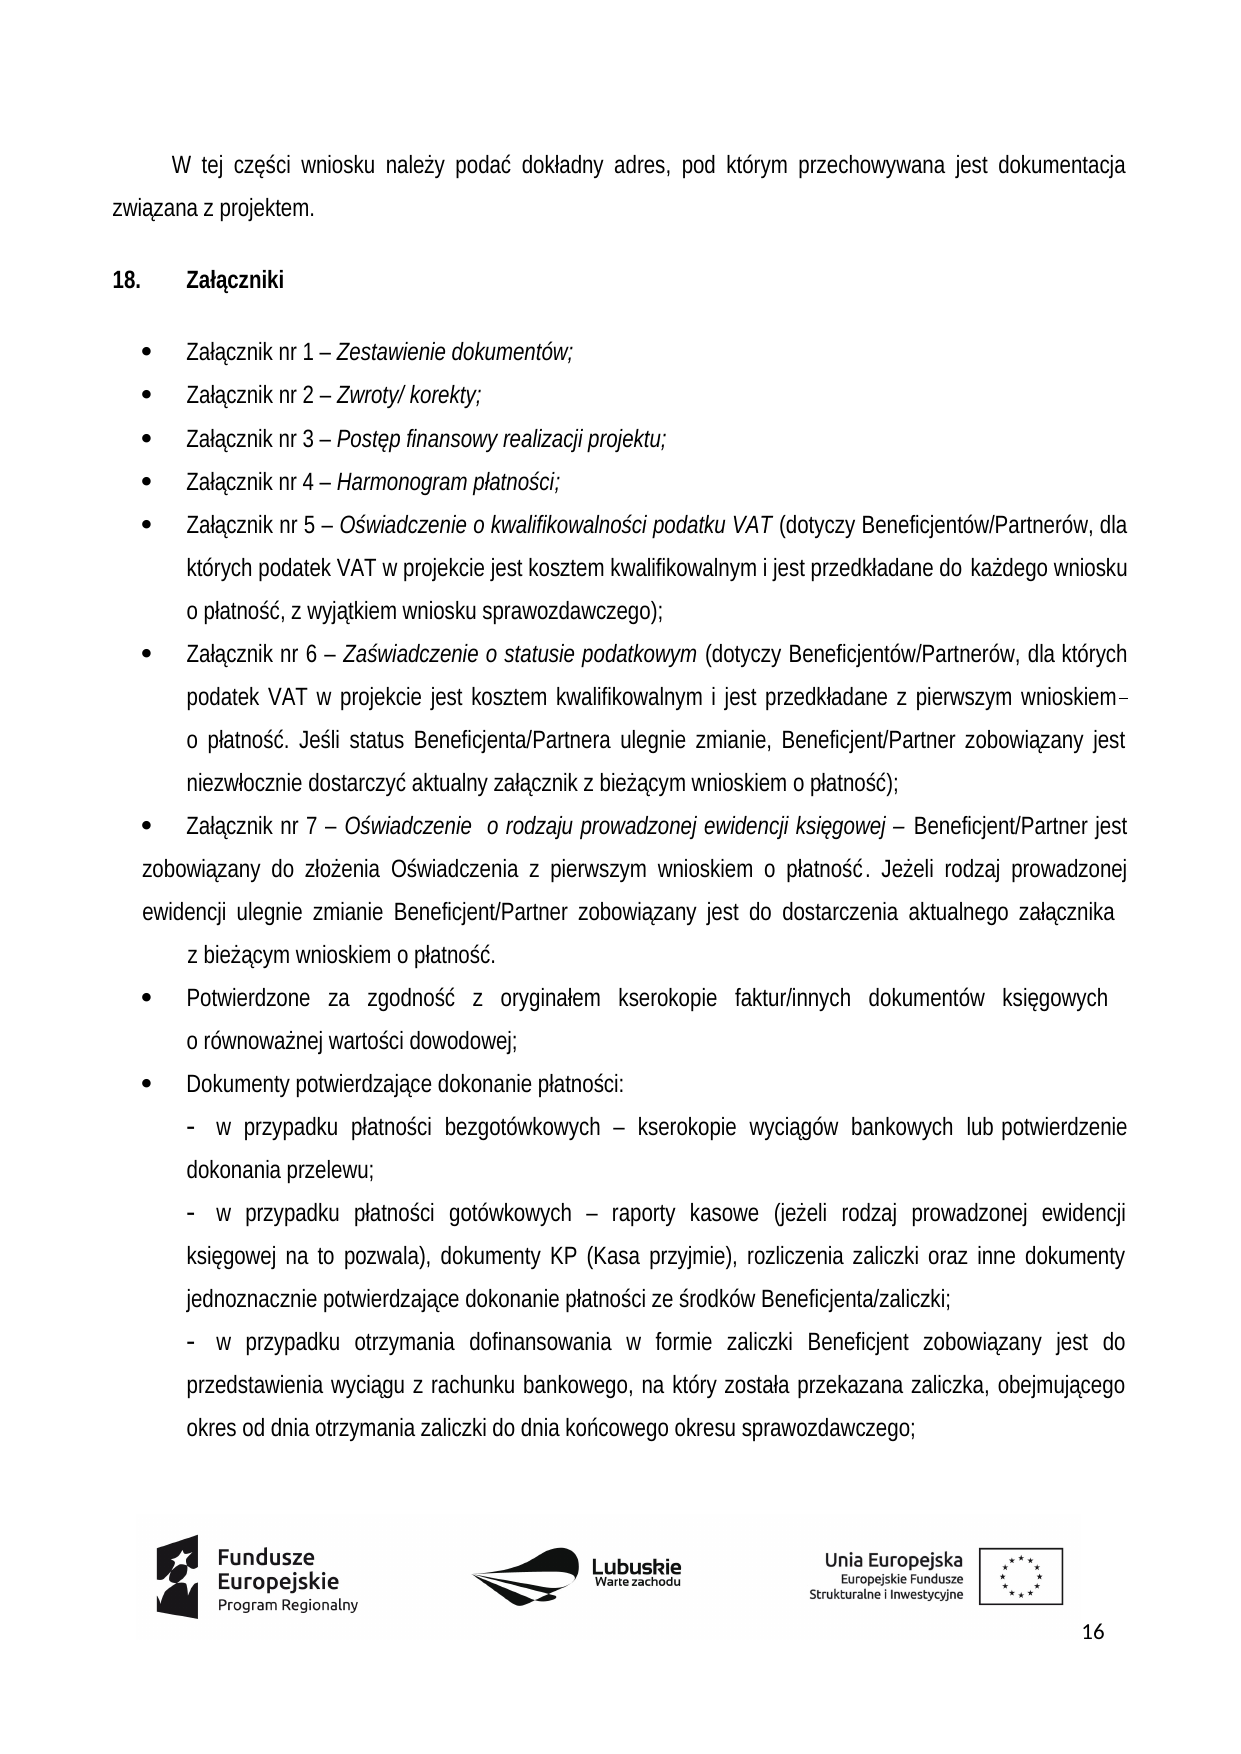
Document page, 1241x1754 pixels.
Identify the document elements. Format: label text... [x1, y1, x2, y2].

list Załącznik nr 1 – Zestawienie dokumentów; [142, 337, 1128, 366]
list Załącznik nr 4 – Harmonogram płatności; [142, 467, 1128, 496]
list Załącznik nr 2 – Zwroty/ korekty; [142, 380, 1128, 409]
list Załączniki [112, 265, 1128, 294]
list w przypadku otrzymania dofinansowania w formie zaliczki Beneficjent zobowiązany jest do przedstawienia wyciągu z rachunku bankowego, na który została przekazana zaliczka, obejmującego okres od dnia otrzymania zaliczki do dnia końcowego okresu sprawozdawczego; [186, 1327, 1128, 1442]
list w przypadku płatności bezgotówkowych – kserokopie wyciągów bankowych lub potwierdzenie dokonania przelewu; [186, 1112, 1128, 1184]
picture [135, 1514, 1082, 1640]
list W tej części wniosku należy podać dokładny adres, pod którym przechowywana jest dokumentacja związana z projektem. [112, 150, 1128, 222]
list Załącznik nr 3 – Postęp finansowy realizacji projektu; [142, 423, 1128, 452]
list Dokumenty potwierdzające dokonanie płatności: [142, 1069, 1128, 1098]
list Załącznik nr 5 – Oświadczenie o kwalifikowalności podatku VAT (dotyczy Beneficjentów/Partnerów, dla których podatek VAT w projekcie jest kosztem kwalifikowalnym i jest przedkładane do każdego wniosku o płatność, z wyjątkiem wniosku sprawozdawczego); [142, 510, 1128, 625]
list Załącznik nr 6 – Zaświadczenie o statusie podatkowym (dotyczy Beneficjentów/Partnerów, dla których podatek VAT w projekcie jest kosztem kwalifikowalnym i jest przedkładane z pierwszym wnioskiem o płatność. Jeśli status Beneficjenta/Partnera ulegnie zmianie, Beneficjent/Partner zobowiązany jest niezwłocznie dostarczyć aktualny załącznik z bieżącym wnioskiem o płatność); [142, 639, 1128, 797]
list Załącznik nr 7 – Oświadczenie o rodzaju prowadzonej ewidencji księgowej – Beneficjent/Partner jest zobowiązany do złożenia Oświadczenia z pierwszym wnioskiem o płatność. Jeżeli rodzaj prowadzonej ewidencji ulegnie zmianie Beneficjent/Partner zobowiązany jest do dostarczenia aktualnego załącznika z bieżącym wnioskiem o płatność. [142, 811, 1128, 968]
list Potwierdzone za zgodność z oryginałem kserokopie faktur/innych dokumentów księgowych o równoważnej wartości dowodowej; [142, 983, 1128, 1054]
list w przypadku płatności gotówkowych – raporty kasowe (jeżeli rodzaj prowadzonej ewidencji księgowej na to pozwala), dokumenty KP (Kasa przyjmie), rozliczenia zaliczki oraz inne dokumenty jednoznacznie potwierdzające dokonanie płatności ze środków Beneficjenta/zaliczki; [186, 1198, 1128, 1313]
